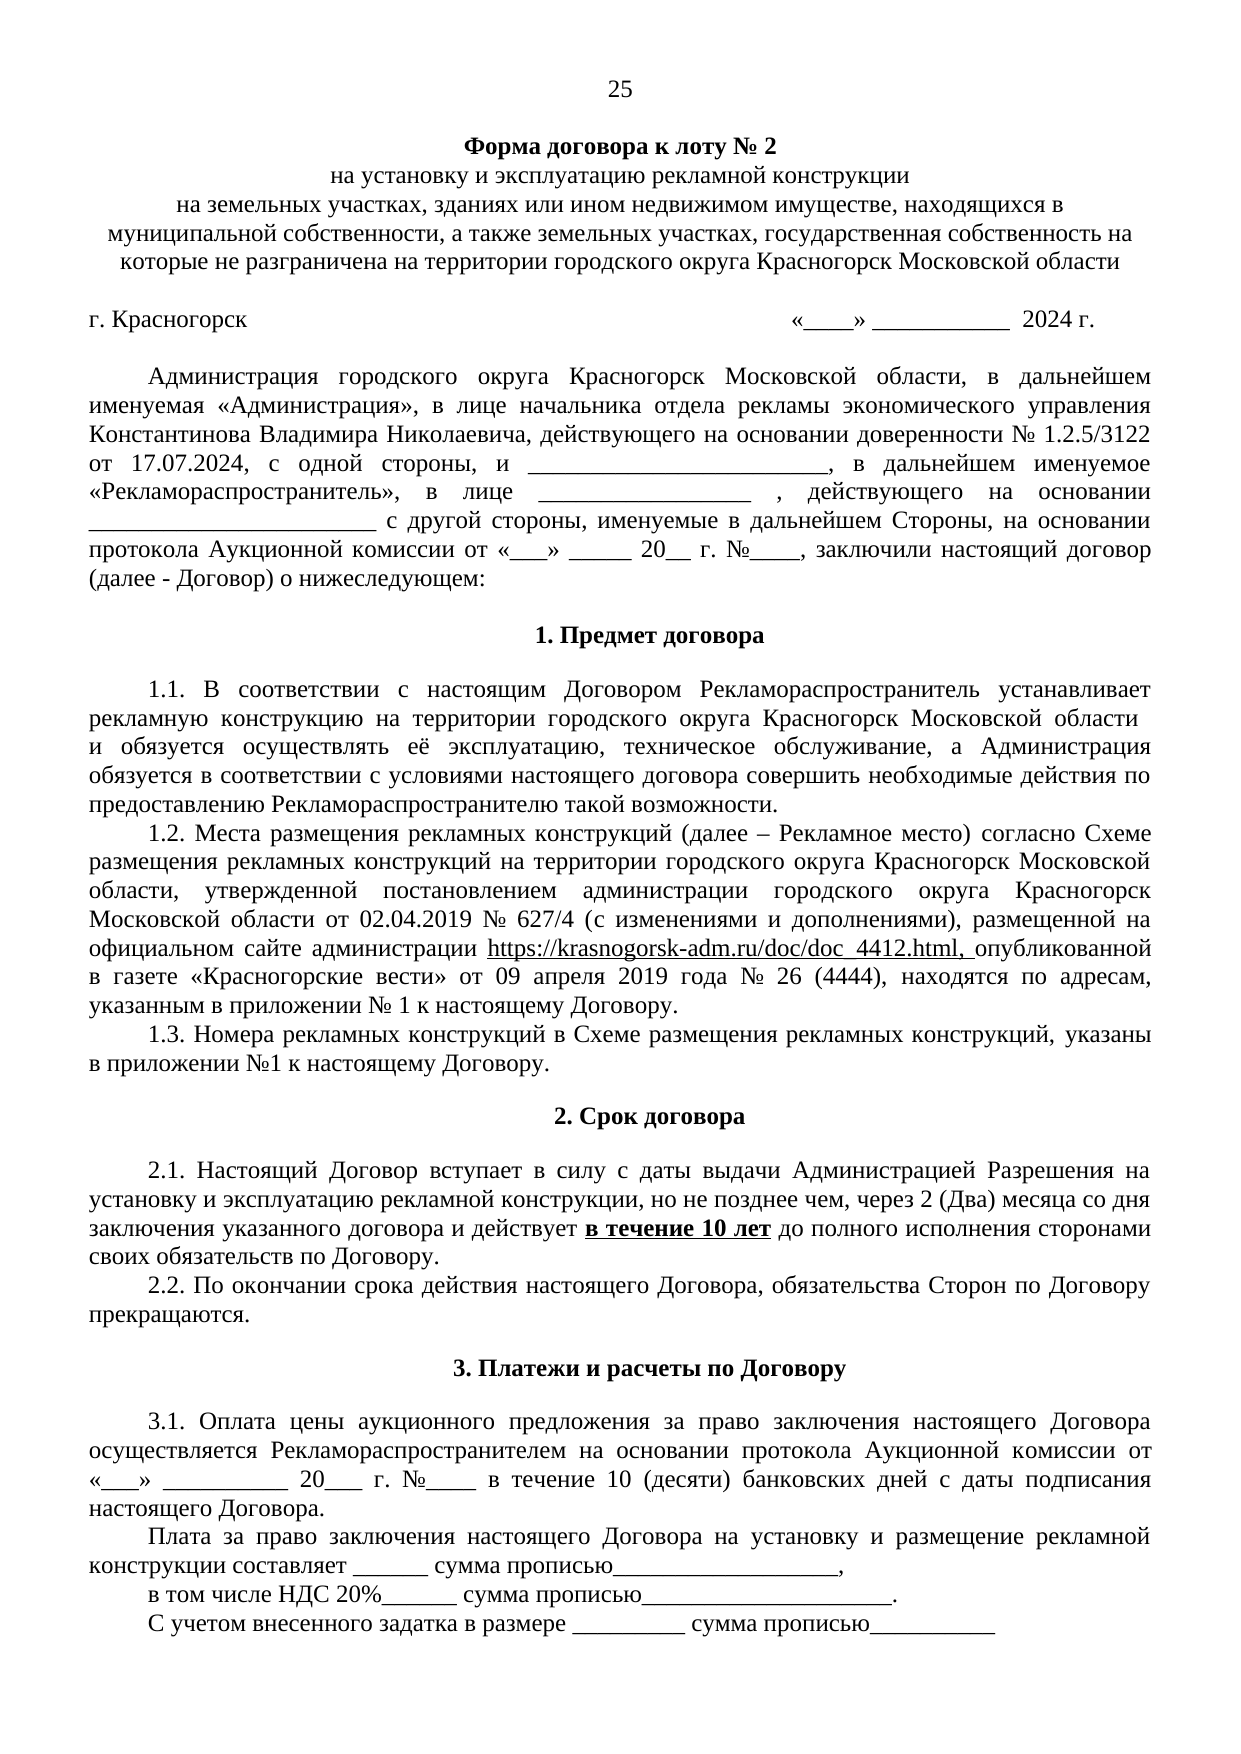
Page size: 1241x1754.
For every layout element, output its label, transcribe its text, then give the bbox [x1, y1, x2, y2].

text 3. Платежи и расчеты по Договору [89, 1353, 1152, 1381]
text 2.1. Настоящий Договор вступает в силу с даты выдачи Администрацией Разрешения на установку и эксплуатацию рекламной конструкции, но не позднее чем, через 2 (Два) месяца со дня заключения указанного договора и действует в течение 10 лет до полного исполнения сторонами своих обязательств по Договору. [89, 1155, 1152, 1270]
text на установку и эксплуатацию рекламной конструкции [89, 160, 1152, 189]
text С учетом внесенного задатка в размере _________ сумма прописью__________ [89, 1608, 1152, 1636]
text 3.1. Оплата цены аукционного предложения за право заключения настоящего Договора осуществляется Рекламораспространителем на основании протокола Аукционной комиссии от «___» __________ 20___ г. №____ в течение 10 (десяти) банковских дней с даты подписания настоящего Договора. [89, 1406, 1152, 1521]
text на земельных участках, зданиях или ином недвижимом имуществе, находящихся в муниципальной собственности, а также земельных участках, государственная собственность на которые не разграничена на территории городского округа Красногорск Московской области [89, 189, 1152, 275]
text 1.3. Номера рекламных конструкций в Схеме размещения рекламных конструкций, указаны в приложении №1 к настоящему Договору. [89, 1019, 1152, 1076]
text 2. Срок договора [89, 1101, 1152, 1130]
text 1.1. В соответствии с настоящим Договором Рекламораспространитель устанавливает рекламную конструкцию на территории городского округа Красногорск Московской области и обязуется осуществлять её эксплуатацию, техническое обслуживание, а Администрация обязуется в соответствии с условиями настоящего договора совершить необходимые действия по предоставлению Рекламораспространителю такой возможности. [89, 674, 1152, 818]
text Плата за право заключения настоящего Договора на установку и размещение рекламной конструкции составляет ______ сумма прописью__________________, [89, 1521, 1152, 1579]
text Форма договора к лоту № 2 [89, 131, 1152, 160]
text г. Красногорск «____» ___________ 2024 г. [89, 304, 1152, 333]
text 1.2. Места размещения рекламных конструкций (далее – Рекламное место) согласно Схеме размещения рекламных конструкций на территории городского округа Красногорск Московской области, утвержденной постановлением администрации городского округа Красногорск Московской области от 02.04.2019 № 627/4 (c изменениями и дополнениями), размещенной на официальном сайте администрации https://krasnogorsk-adm.ru/doc/doc_4412.html, опубликованной в газете «Красногорские вести» от 09 апреля 2019 года № 26 (4444), находятся по адресам, указанным в приложении № 1 к настоящему Договору. [89, 818, 1152, 1019]
text в том числе НДС 20%______ сумма прописью____________________. [89, 1579, 1152, 1608]
text Администрация городского округа Красногорск Московской области, в дальнейшем именуемая «Администрация», в лице начальника отдела рекламы экономического управления Константинова Владимира Николаевича, действующего на основании доверенности № 1.2.5/3122 от 17.07.2024, с одной стороны, и ________________________, в дальнейшем именуемое «Рекламораспространитель», в лице _________________ , действующего на основании _______________________ с другой стороны, именуемые в дальнейшем Стороны, на основании протокола Аукционной комиссии от «___» _____ 20__ г. №____, заключили настоящий договор (далее - Договор) о нижеследующем: [89, 361, 1152, 591]
text 2.2. По окончании срока действия настоящего Договора, обязательства Сторон по Договору прекращаются. [89, 1270, 1152, 1328]
text 1. Предмет договора [89, 620, 1152, 649]
